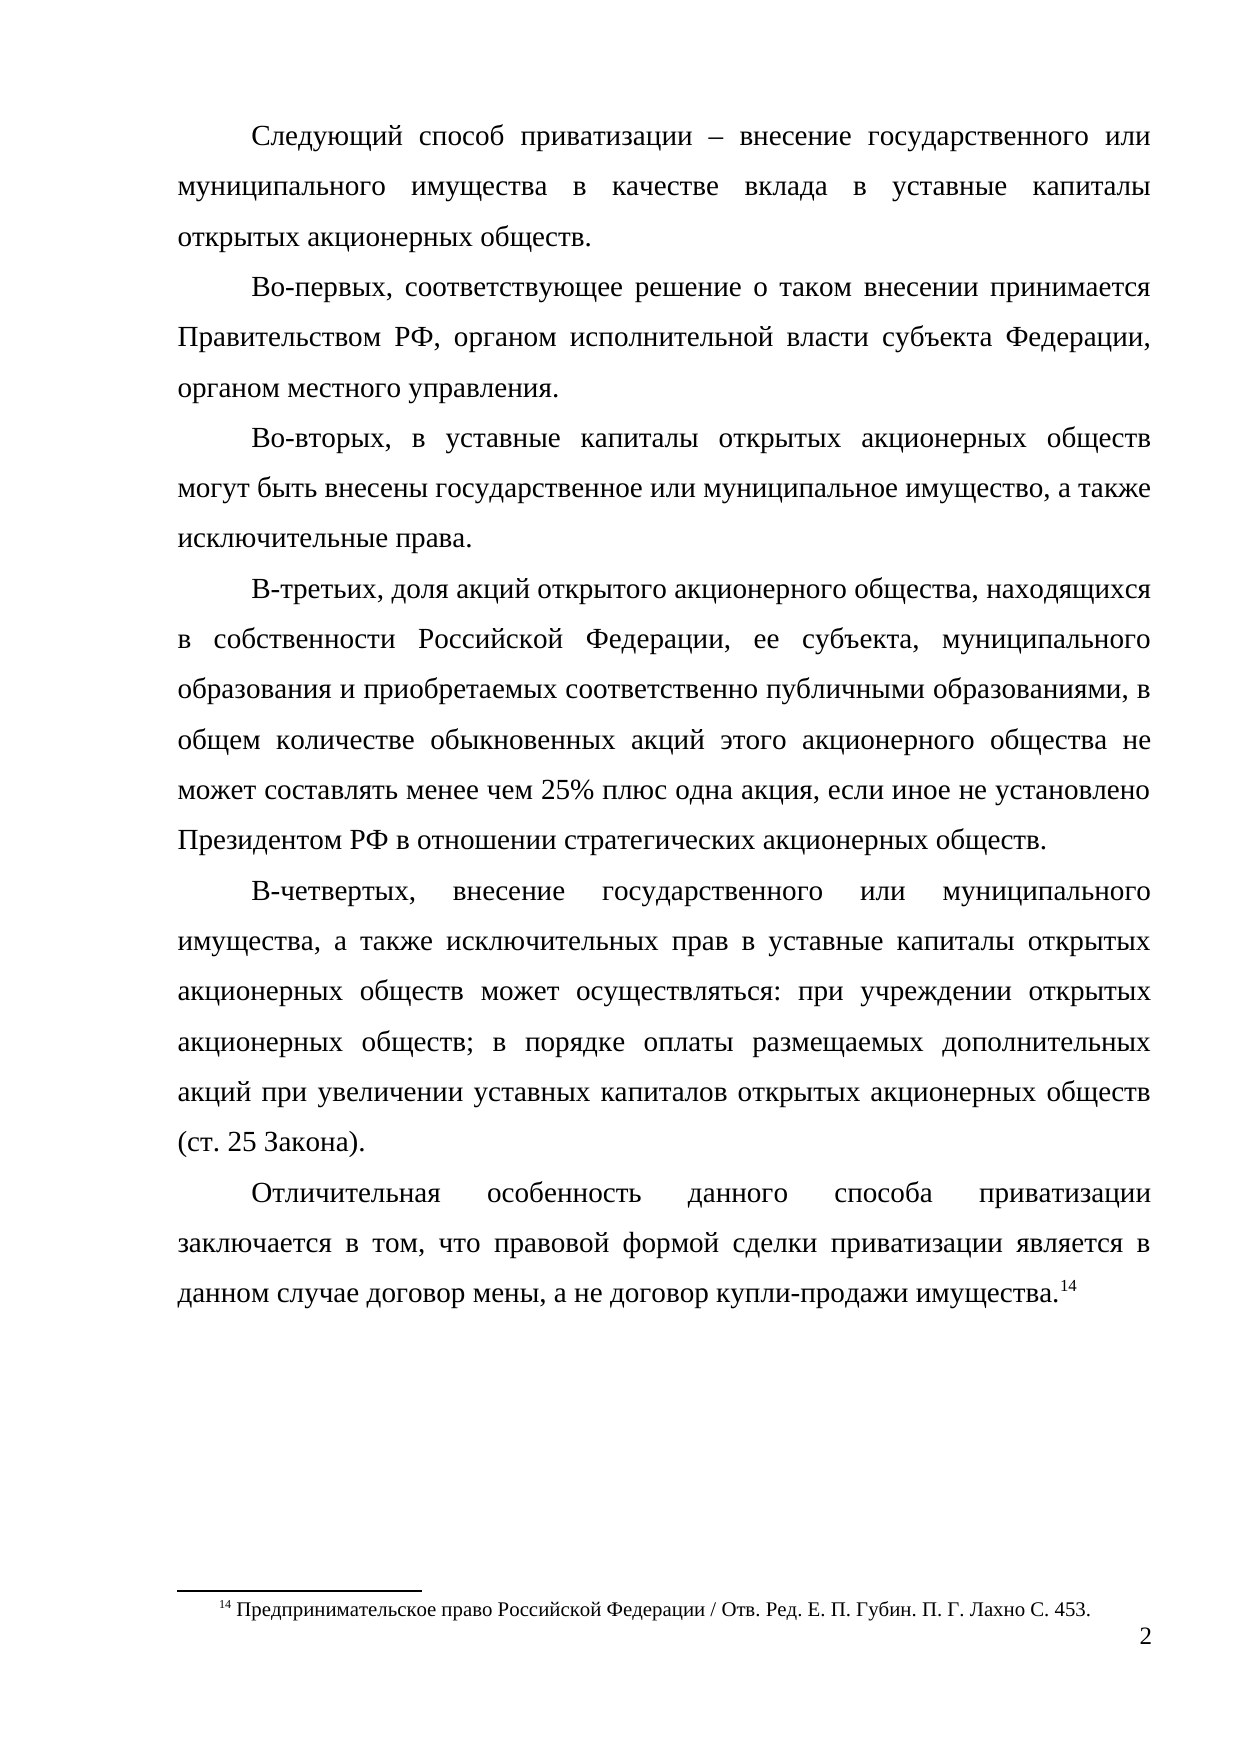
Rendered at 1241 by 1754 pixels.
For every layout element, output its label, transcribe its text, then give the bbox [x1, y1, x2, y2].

text Отличительная особенность данного способа приватизации заключается в том, что правовой формой сделки приватизации является в данном случае договор мены, а не договор купли-продажи имущества. [177, 1175, 1152, 1309]
text В-четвертых, внесение государственного или муниципального имущества, а также исключительных прав в уставные капиталы открытых акционерных обществ может осуществляться: при учреждении открытых акционерных обществ; в порядке оплаты размещаемых дополнительных акций при увеличении уставных капиталов открытых акционерных обществ (ст. 25 Закона). [177, 873, 1152, 1158]
text Во-первых, соответствующее решение о таком внесении принимается Правительством РФ, органом исполнительной власти субъекта Федерации, органом местного управления. [177, 269, 1152, 403]
text Во-вторых, в уставные капиталы открытых акционерных обществ могут быть внесены государственное или муниципальное имущество, а также исключительные права. [177, 420, 1152, 554]
text В-третьих, доля акций открытого акционерного общества, находящихся в собственности Российской Федерации, ее субъекта, муниципального образования и приобретаемых соответственно публичными образованиями, в общем количестве обыкновенных акций этого акционерного общества не может составлять менее чем 25% плюс одна акция, если иное не установлено Президентом РФ в отношении стратегических акционерных обществ. [177, 571, 1152, 856]
text Следующий способ приватизации – внесение государственного или муниципального имущества в качестве вклада в уставные капиталы открытых акционерных обществ. [177, 118, 1152, 252]
